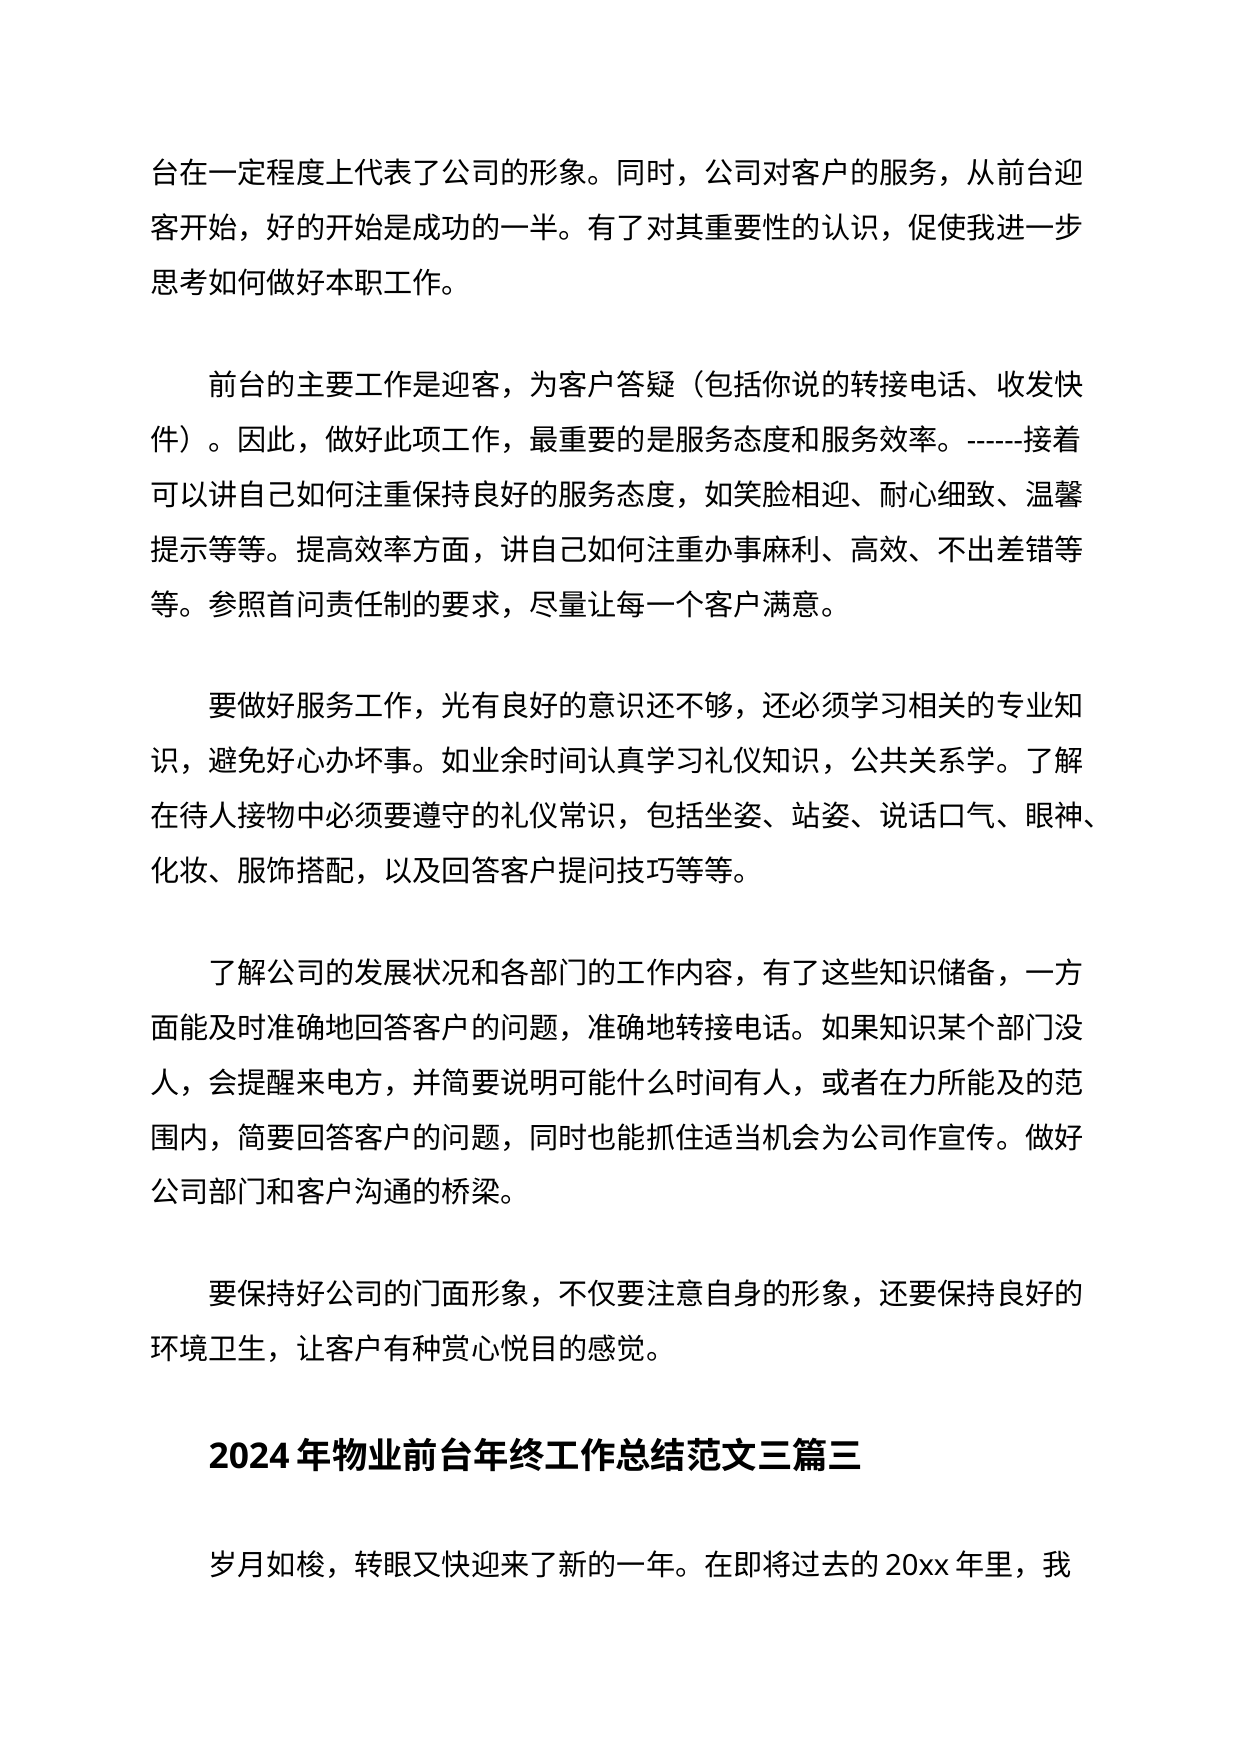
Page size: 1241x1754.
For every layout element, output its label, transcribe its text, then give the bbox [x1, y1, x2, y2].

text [150, 150, 1090, 302]
text 前台的主要工作是迎客，为客户答疑（包括你说的转接电话、收发快件）。因此，做好此项工作，最重要的是服务态度和服务效率。------接着可以讲自己如何注重保持良好的服务态度，如笑脸相迎、耐心细致、温馨提示等等。提高效率方面，讲自己如何注重办事麻利、高效、不出差错等等。参照首问责任制的要求，尽量让每一个客户满意。 [150, 362, 1090, 623]
text 了解公司的发展状况和各部门的工作内容，有了这些知识储备，一方面能及时准确地回答客户的问题，准确地转接电话。如果知识某个部门没人，会提醒来电方，并简要说明可能什么时间有人，或者在力所能及的范围内，简要回答客户的问题，同时也能抓住适当机会为公司作宣传。做好公司部门和客户沟通的桥梁。 [150, 949, 1090, 1211]
text 2024年物业前台年终工作总结范文三篇三 [150, 1427, 1090, 1479]
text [150, 1541, 1090, 1583]
text 要做好服务工作，光有良好的意识还不够，还必须学习相关的专业知识，避免好心办坏事。如业余时间认真学习礼仪知识，公共关系学。了解在待人接物中必须要遵守的礼仪常识，包括坐姿、站姿、说话口气、眼神、化妆、服饰搭配，以及回答客户提问技巧等等。 [150, 683, 1090, 890]
text 要保持好公司的门面形象，不仅要注意自身的形象，还要保持良好的环境卫生，让客户有种赏心悦目的感觉。 [150, 1271, 1090, 1368]
